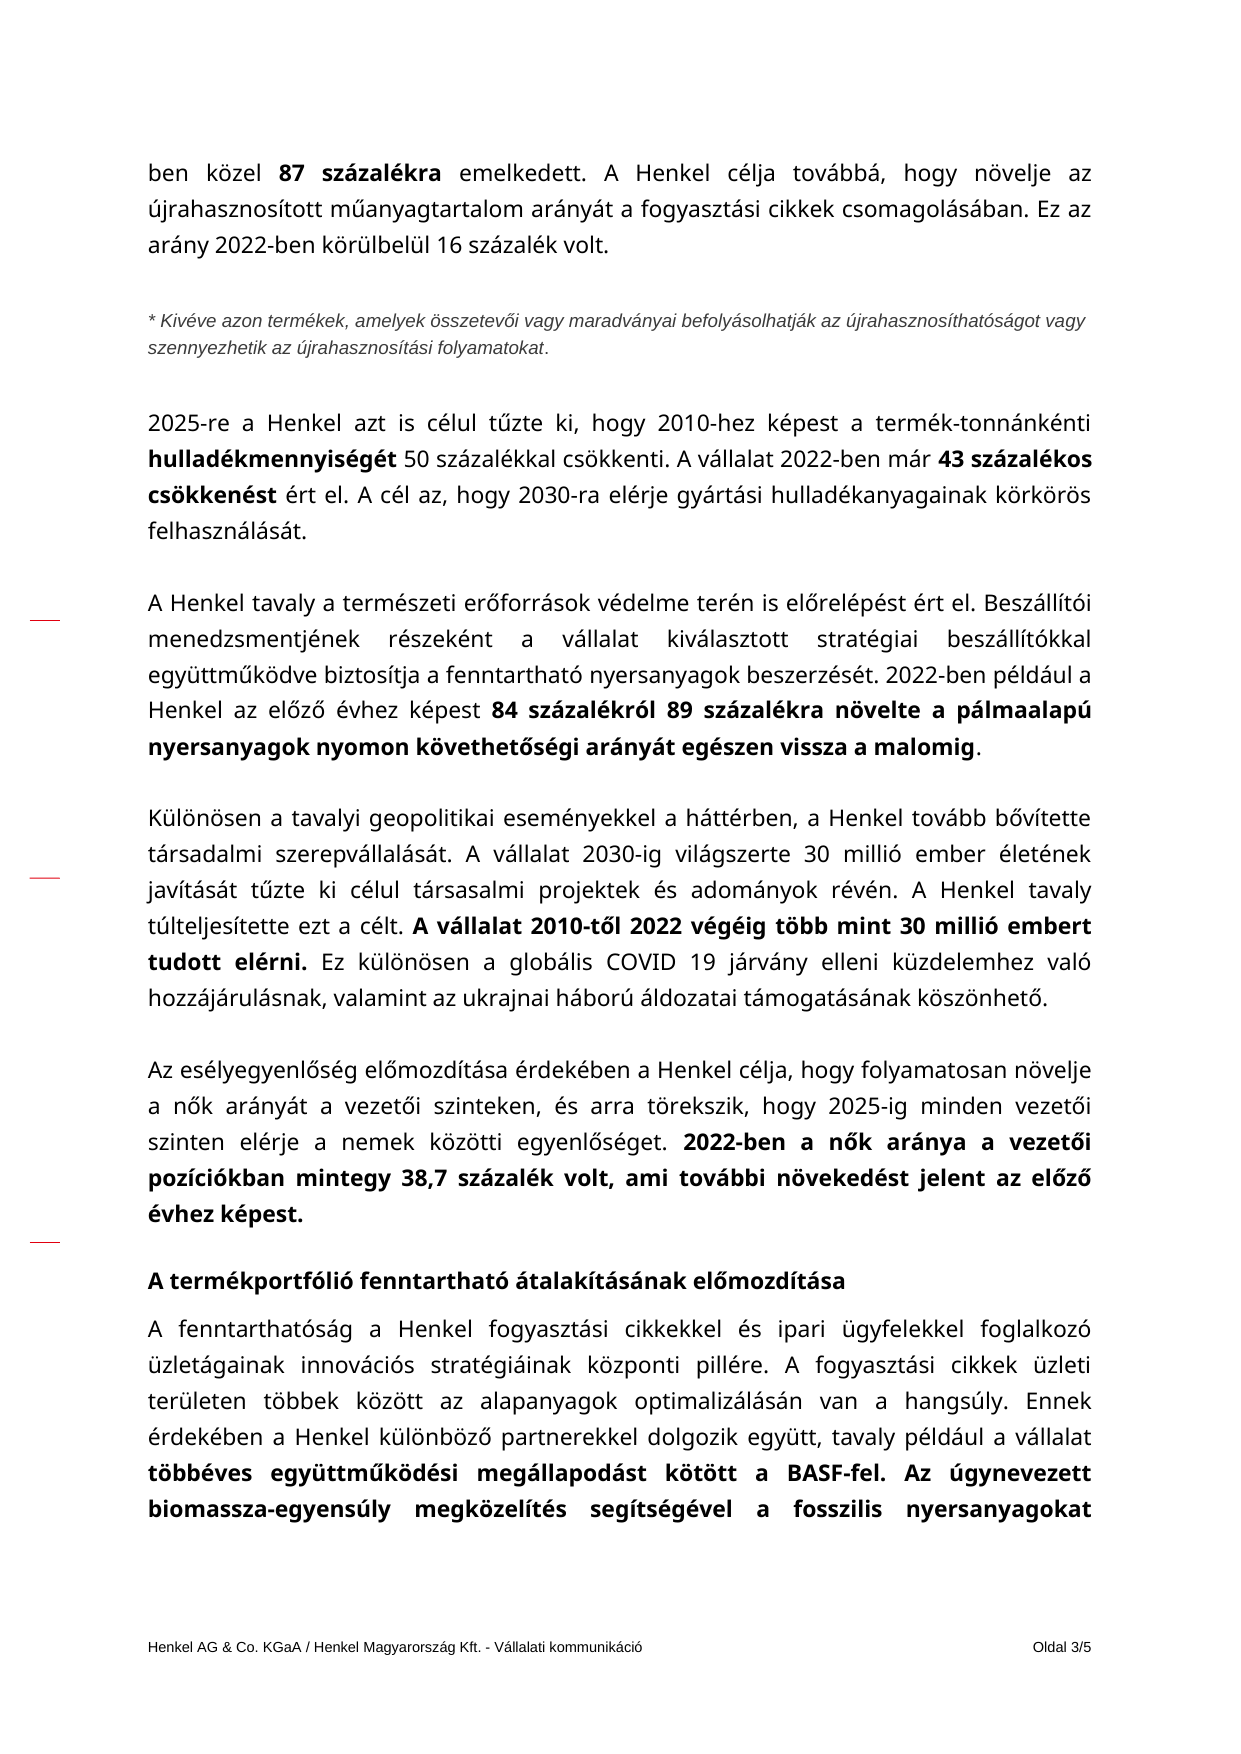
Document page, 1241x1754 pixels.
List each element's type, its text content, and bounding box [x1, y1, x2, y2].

text 2025-re a Henkel azt is célul tűzte ki, hogy 2010-hez képest a termék-tonnánkénti hulladékmennyiségét 50 százalékkal csökkenti. A vállalat 2022-ben már 43 százalékos csökkenést ért el. A cél az, hogy 2030-ra elérje gyártási hulladékanyagainak körkörös felhasználását. [148, 407, 1092, 546]
text Különösen a tavalyi geopolitikai eseményekkel a háttérben, a Henkel tovább bővítette társadalmi szerepvállalását. A vállalat 2030-ig világszerte 30 millió ember életének javítását tűzte ki célul társasalmi projektek és adományok révén. A Henkel tavaly túlteljesítette ezt a célt. A vállalat 2010-től 2022 végéig több mint 30 millió embert tudott elérni. Ez különösen a globális COVID 19 járvány elleni küzdelemhez való hozzájárulásnak, valamint az ukrajnai háború áldozatai támogatásának köszönhető. [148, 802, 1092, 1013]
text A Henkel tavaly a természeti erőforrások védelme terén is előrelépést ért el. Beszállítói menedzsmentjének részeként a vállalat kiválasztott stratégiai beszállítókkal együttműködve biztosítja a fenntartható nyersanyagok beszerzését. 2022-ben például a Henkel az előző évhez képest 84 százalékról 89 százalékra növelte a pálmaalapú nyersanyagok nyomon követhetőségi arányát egészen vissza a malomig. [148, 587, 1092, 762]
text Az esélyegyenlőség előmozdítása érdekében a Henkel célja, hogy folyamatosan növelje a nők arányát a vezetői szinteken, és arra törekszik, hogy 2025-ig minden vezetői szinten elérje a nemek közötti egyenlőséget. 2022-ben a nők aránya a vezetői pozíciókban mintegy 38,7 százalék volt, ami további növekedést jelent az előző évhez képest. [148, 1054, 1092, 1229]
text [148, 157, 1092, 260]
text * Kivéve azon termékek, amelyek összetevői vagy maradványai befolyásolhatják az újrahasznosíthatóságot vagy szennyezhetik az újrahasznosítási folyamatokat. [148, 304, 1092, 358]
text A termékportfólió fenntartható átalakításának előmozdítása [148, 1265, 1092, 1296]
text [148, 1313, 1092, 1524]
